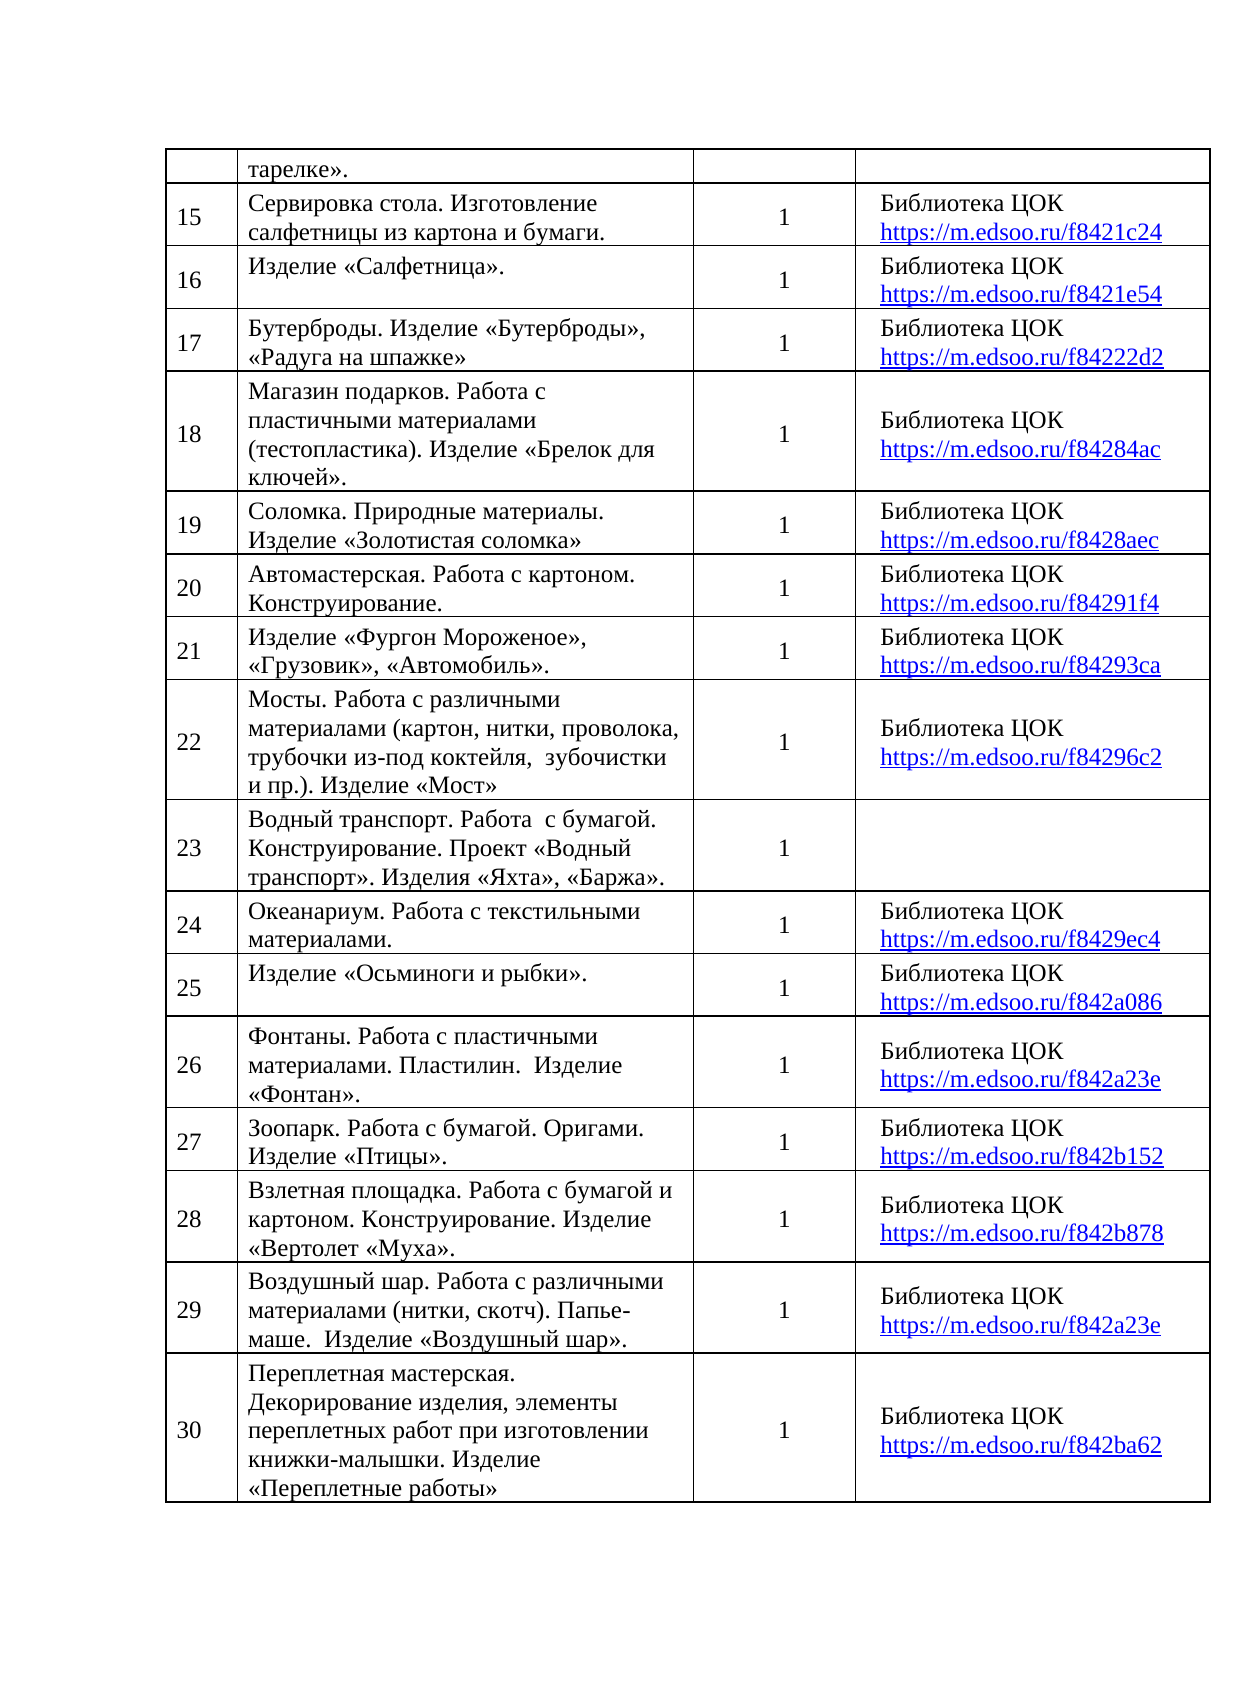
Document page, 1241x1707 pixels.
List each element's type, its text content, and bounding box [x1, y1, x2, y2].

table_cell Соломка. Природные материалы. Изделие «Золотистая соломка» [238, 492, 693, 553]
table_cell Библиотека ЦОК https://m.edsoo.ru/f84293ca [856, 617, 1209, 678]
table_cell [856, 800, 1209, 890]
table_cell Библиотека ЦОК https://m.edsoo.ru/f8421c24 [856, 184, 1209, 245]
table_cell Библиотека ЦОК https://m.edsoo.ru/f84284ac [856, 372, 1209, 490]
table_cell 1 [694, 954, 855, 1015]
table_cell 16 [167, 246, 237, 307]
table_cell Магазин подарков. Работа с пластичными материалами (тестопластика). Изделие «Брелок для ключей». [238, 372, 693, 490]
table_cell 1 [694, 492, 855, 553]
table_cell 1 [694, 680, 855, 799]
table_header [694, 150, 855, 182]
table_header [856, 150, 1209, 182]
table_cell 22 [167, 680, 237, 799]
table_cell Библиотека ЦОК https://m.edsoo.ru/f842a23e [856, 1017, 1209, 1107]
table_cell Мосты. Работа с различными материалами (картон, нитки, проволока, трубочки из-под коктейля, зубочистки и пр.). Изделие «Мост» [238, 680, 693, 799]
table_cell 1 [694, 800, 855, 890]
table_cell 1 [694, 309, 855, 370]
table_cell 25 [167, 954, 237, 1015]
table_cell Фонтаны. Работа с пластичными материалами. Пластилин. Изделие «Фонтан». [238, 1017, 693, 1107]
table_cell 26 [167, 1017, 237, 1107]
table_cell 30 [167, 1354, 237, 1501]
table_cell 1 [694, 892, 855, 953]
table_cell 23 [167, 800, 237, 890]
table_cell 1 [694, 372, 855, 490]
table_cell 1 [694, 1354, 855, 1501]
table_cell Водный транспорт. Работа с бумагой. Конструирование. Проект «Водный транспорт». Изделия «Яхта», «Баржа». [238, 800, 693, 890]
table_cell Автомастерская. Работа с картоном. Конструирование. [238, 555, 693, 616]
table_cell Библиотека ЦОК https://m.edsoo.ru/f8429ec4 [856, 892, 1209, 953]
table_cell 15 [167, 184, 237, 245]
table_cell Библиотека ЦОК https://m.edsoo.ru/f84296c2 [856, 680, 1209, 799]
table_cell Библиотека ЦОК https://m.edsoo.ru/f84222d2 [856, 309, 1209, 370]
table_cell 1 [694, 555, 855, 616]
table_cell Библиотека ЦОК https://m.edsoo.ru/f842ba62 [856, 1354, 1209, 1501]
table_cell 28 [167, 1171, 237, 1261]
table_cell Воздушный шар. Работа с различными материалами (нитки, скотч). Папье-маше. Изделие «Воздушный шар». [238, 1263, 693, 1352]
table_cell 29 [167, 1263, 237, 1352]
table_cell Взлетная площадка. Работа с бумагой и картоном. Конструирование. Изделие «Вертолет «Муха». [238, 1171, 693, 1261]
table_cell 1 [694, 184, 855, 245]
table_cell 1 [694, 1263, 855, 1352]
table_cell Переплетная мастерская. Декорирование изделия, элементы переплетных работ при изготовлении книжки-малышки. Изделие «Переплетные работы» [238, 1354, 693, 1501]
table_cell Океанариум. Работа с текстильными материалами. [238, 892, 693, 953]
table_cell Изделие «Салфетница». [238, 246, 693, 307]
table_cell 1 [694, 1171, 855, 1261]
table_cell 17 [167, 309, 237, 370]
table_cell Изделие «Осьминоги и рыбки». [238, 954, 693, 1015]
table_cell 18 [167, 372, 237, 490]
table_cell Библиотека ЦОК https://m.edsoo.ru/f842a086 [856, 954, 1209, 1015]
table_cell 1 [694, 617, 855, 678]
table_cell Библиотека ЦОК https://m.edsoo.ru/f8421e54 [856, 246, 1209, 307]
table_cell Изделие «Фургон Мороженое», «Грузовик», «Автомобиль». [238, 617, 693, 678]
table_cell Библиотека ЦОК https://m.edsoo.ru/f842b152 [856, 1108, 1209, 1169]
table_cell Библиотека ЦОК https://m.edsoo.ru/f842a23e [856, 1263, 1209, 1352]
table_header тарелке». [238, 150, 693, 182]
table_cell Библиотека ЦОК https://m.edsoo.ru/f84291f4 [856, 555, 1209, 616]
table_cell 24 [167, 892, 237, 953]
table_cell 1 [694, 1108, 855, 1169]
table_cell Зоопарк. Работа с бумагой. Оригами. Изделие «Птицы». [238, 1108, 693, 1169]
table_cell 27 [167, 1108, 237, 1169]
table_cell 21 [167, 617, 237, 678]
table_cell Бутерброды. Изделие «Бутерброды», «Радуга на шпажке» [238, 309, 693, 370]
table_cell 20 [167, 555, 237, 616]
table_cell Сервировка стола. Изготовление салфетницы из картона и бумаги. [238, 184, 693, 245]
table_cell 1 [694, 1017, 855, 1107]
table_header [167, 150, 237, 182]
table_cell 1 [694, 246, 855, 307]
table_cell Библиотека ЦОК https://m.edsoo.ru/f8428aec [856, 492, 1209, 553]
table_cell Библиотека ЦОК https://m.edsoo.ru/f842b878 [856, 1171, 1209, 1261]
table_cell 19 [167, 492, 237, 553]
